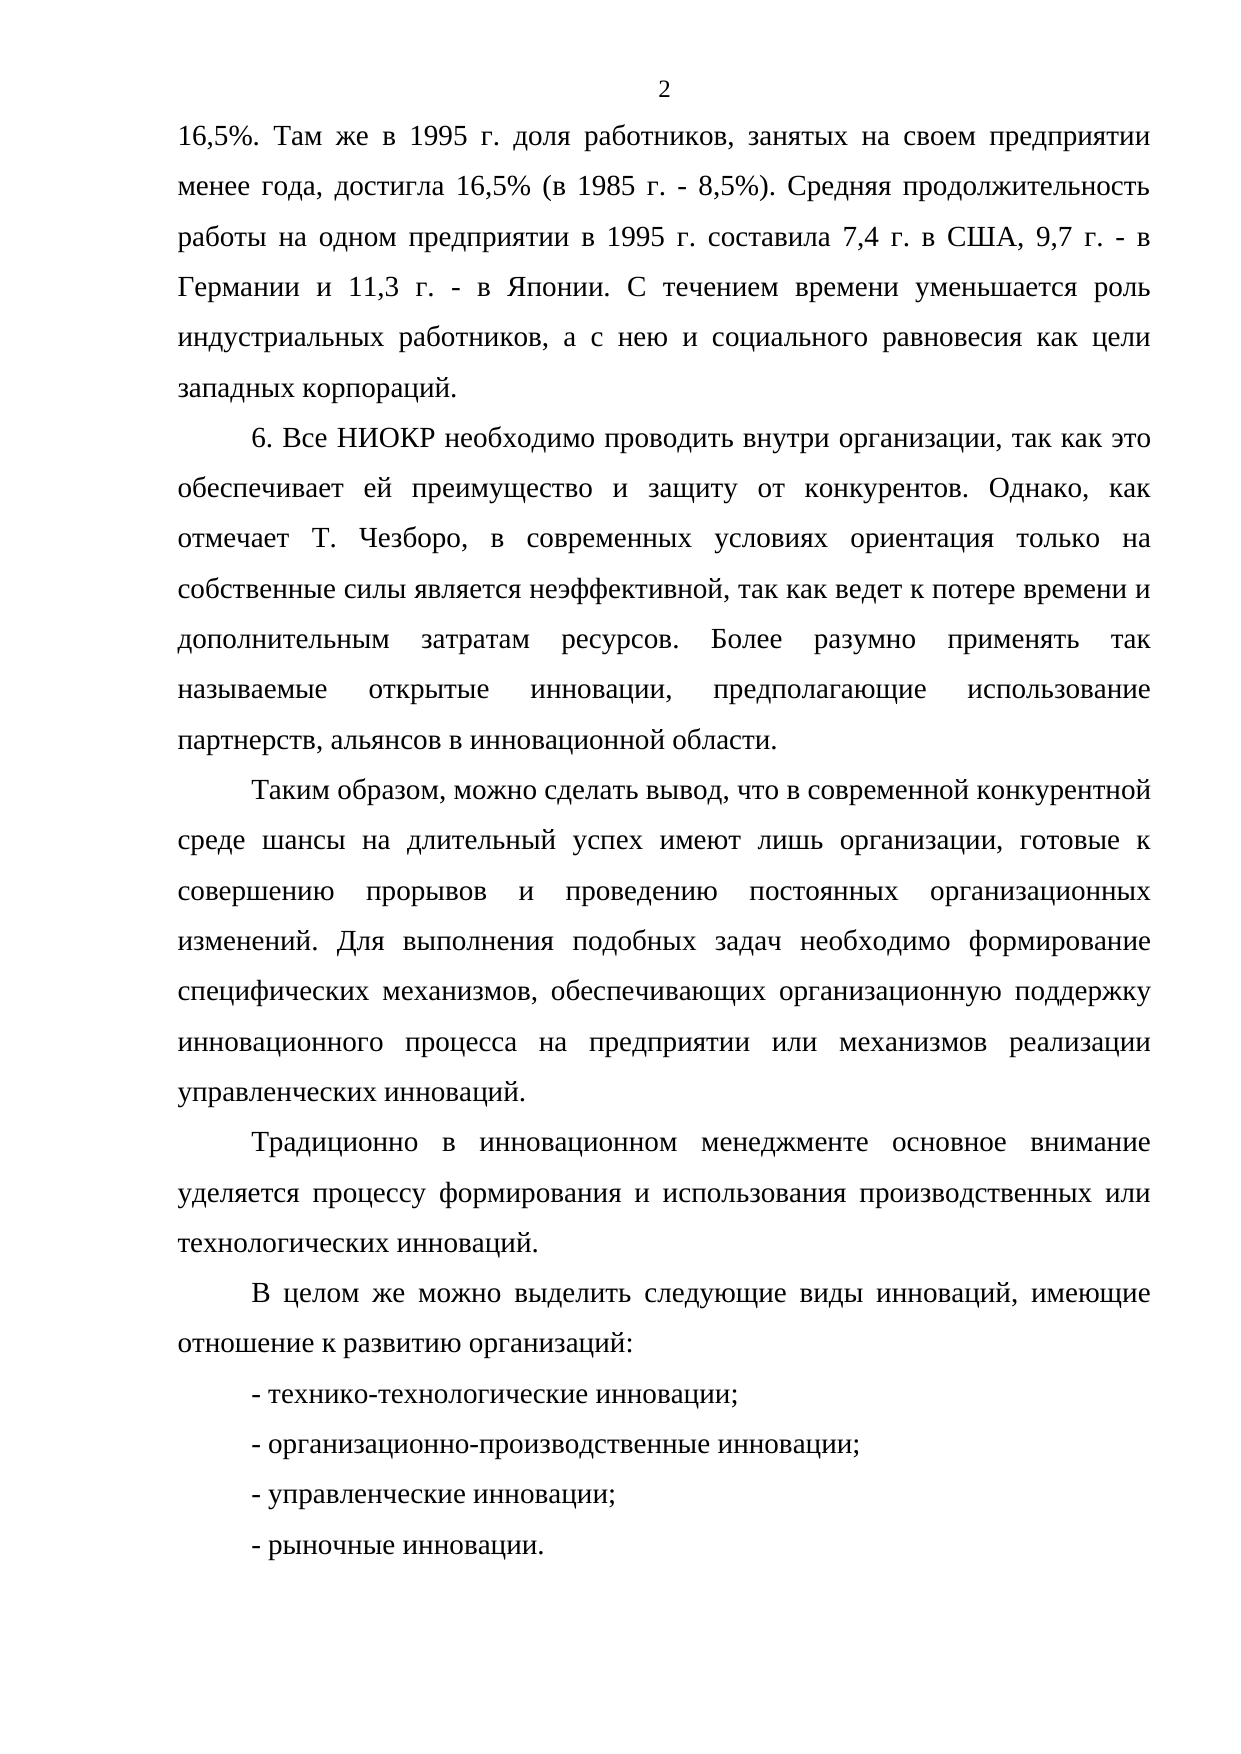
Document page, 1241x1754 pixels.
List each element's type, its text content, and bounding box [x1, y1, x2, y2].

text Таким образом, можно сделать вывод, что в современной конкурентной среде шансы на длительный успех имеют лишь организации, готовые к совершению прорывов и проведению постоянных организационных изменений. Для выполнения подобных задач необходимо формирование специфических механизмов, обеспечивающих организационную поддержку инновационного процесса на предприятии или механизмов реализации управленческих инноваций. [177, 772, 1152, 1108]
text - управленческие инновации; [177, 1477, 1152, 1510]
text Традиционно в инновационном менеджменте основное внимание уделяется процессу формирования и использования производственных или технологических инноваций. [177, 1124, 1152, 1258]
text 6. Все НИОКР необходимо проводить внутри организации, так как это обеспечивает ей преимущество и защиту от конкурентов. Однако, как отмечает Т. Чезборо, в современных условиях ориентация только на собственные силы является неэффективной, так как ведет к потере времени и дополнительным затратам ресурсов. Более разумно применять так называемые открытые инновации, предполагающие использование партнерств, альянсов в инновационной области. [177, 420, 1152, 755]
text В целом же можно выделить следующие виды инноваций, имеющие отношение к развитию организаций: [177, 1275, 1152, 1359]
text - организационно-производственные инновации; [177, 1426, 1152, 1460]
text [177, 118, 1152, 403]
text - технико-технологические инновации; [177, 1376, 1152, 1409]
text - рыночные инновации. [177, 1527, 1152, 1560]
